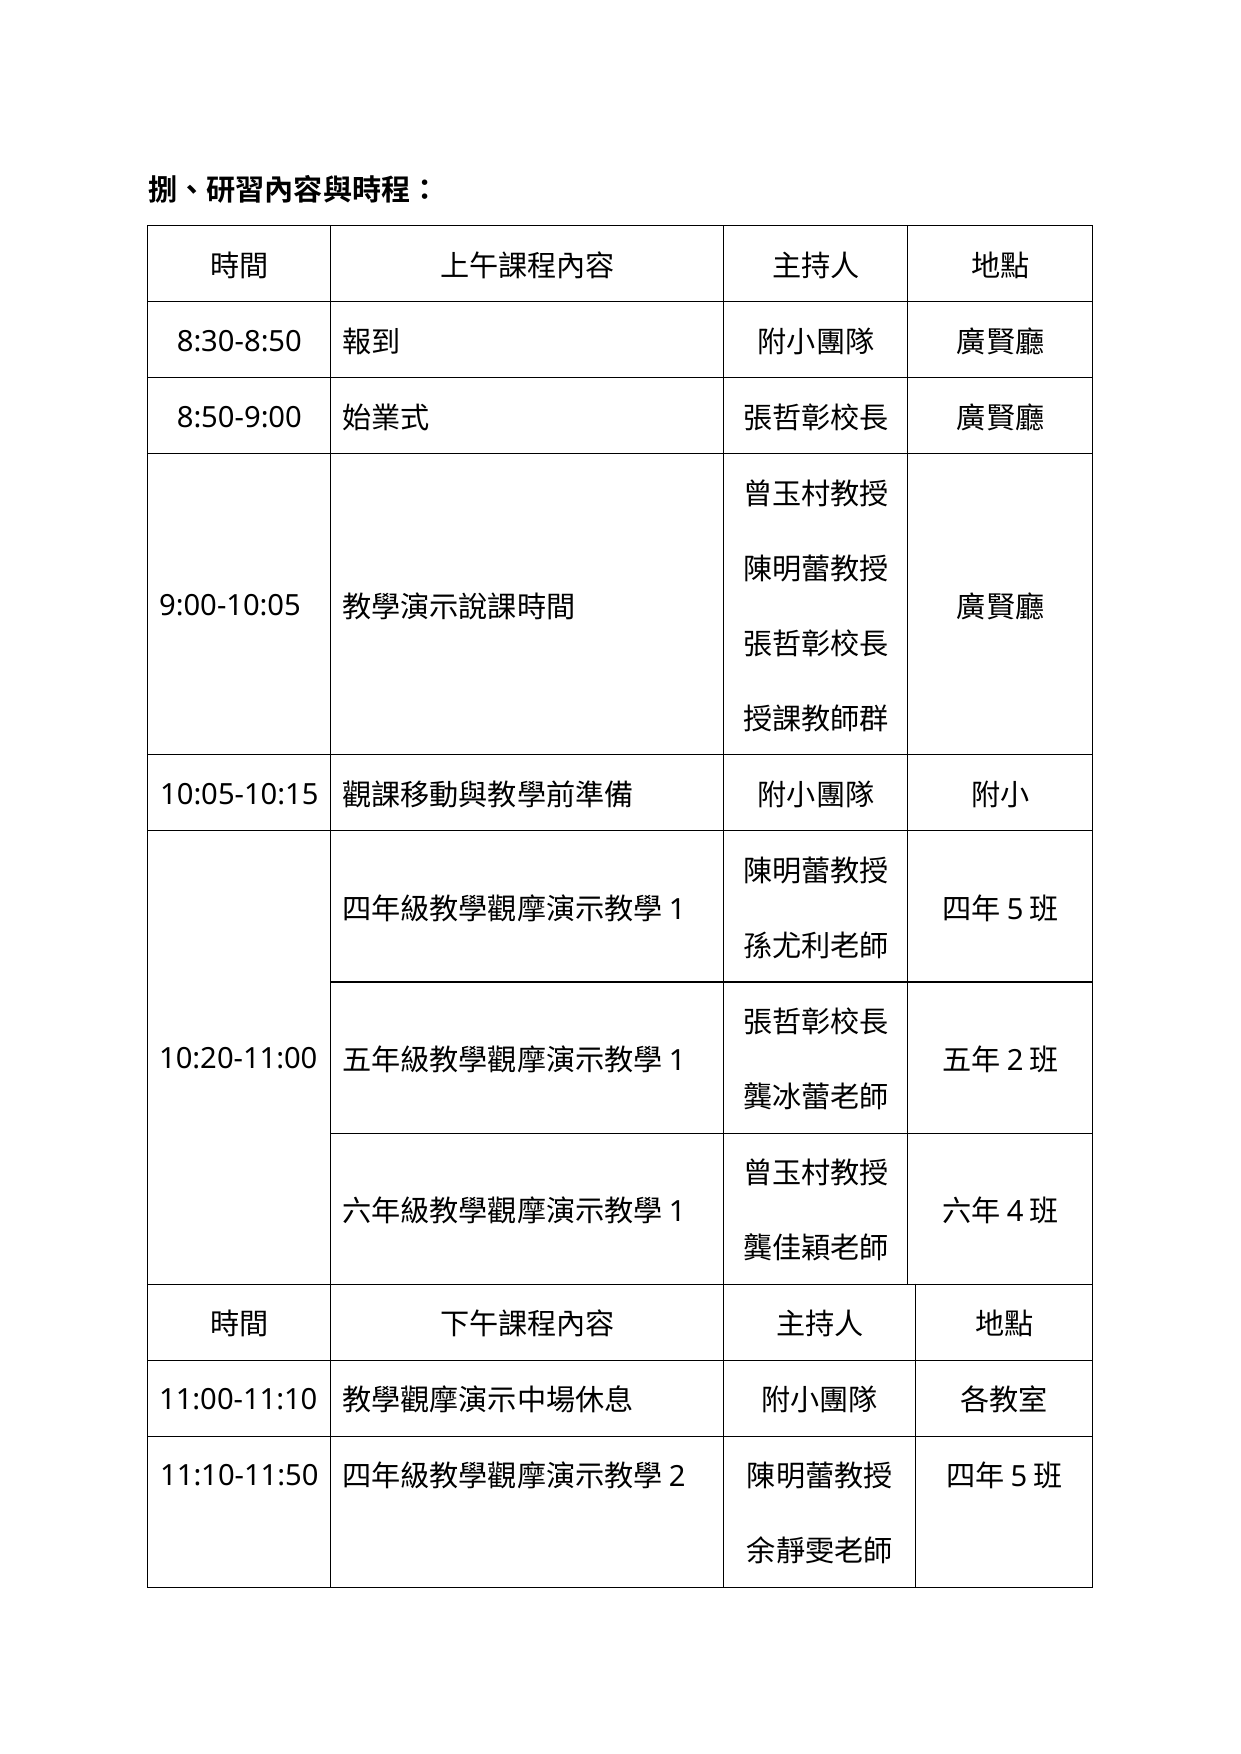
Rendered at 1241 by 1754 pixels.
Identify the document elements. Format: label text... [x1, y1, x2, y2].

table_cell 五年2班 [908, 983, 1092, 1132]
table_cell 主持人 [724, 1285, 915, 1359]
table_header 主持人 [724, 226, 907, 301]
table_cell 五年級教學觀摩演示教學1 [331, 983, 723, 1132]
text 捌、研習內容與時程： [148, 150, 1122, 225]
table_cell 六年級教學觀摩演示教學1 [331, 1134, 723, 1283]
table_cell 教學觀摩演示中場休息 [331, 1361, 723, 1436]
table_cell 張哲彰校長 [724, 378, 907, 453]
table_cell 廣賢廳 [908, 378, 1092, 453]
table_cell 10:05-10:15 [148, 755, 330, 830]
table_cell 陳明蕾教授 孫尤利老師 [724, 831, 907, 981]
table_cell 報到 [331, 302, 723, 377]
table_cell 張哲彰校長 龔冰蕾老師 [724, 983, 907, 1132]
table_cell 曾玉村教授 陳明蕾教授 張哲彰校長 授課教師群 [724, 454, 907, 754]
table_cell 陳明蕾教授 余靜雯老師 [724, 1437, 915, 1587]
table_cell 11:10-11:50 [148, 1437, 330, 1587]
table_cell 附小團隊 [724, 302, 907, 377]
table_cell 四年級教學觀摩演示教學2 [331, 1437, 723, 1587]
table_cell 附小團隊 [724, 1361, 915, 1436]
table_cell 10:20-11:00 [148, 831, 330, 1283]
table_cell 教學演示說課時間 [331, 454, 723, 754]
table_cell 始業式 [331, 378, 723, 453]
table_cell 9:00-10:05 [148, 454, 330, 754]
table_header 時間 [148, 226, 330, 301]
table_header 地點 [908, 226, 1092, 301]
table_header 上午課程內容 [331, 226, 723, 301]
table_cell 8:30-8:50 [148, 302, 330, 377]
table_cell 四年5班 [908, 831, 1092, 981]
table_cell 廣賢廳 [908, 302, 1092, 377]
table_cell 11:00-11:10 [148, 1361, 330, 1436]
table_cell 觀課移動與教學前準備 [331, 755, 723, 830]
table_cell 曾玉村教授 龔佳穎老師 [724, 1134, 907, 1283]
table_cell 附小 [908, 755, 1092, 830]
table_cell 8:50-9:00 [148, 378, 330, 453]
table_cell 下午課程內容 [331, 1285, 723, 1359]
table_cell 時間 [148, 1285, 330, 1359]
table_cell 附小團隊 [724, 755, 907, 830]
table_cell 廣賢廳 [908, 454, 1092, 754]
table_cell 四年級教學觀摩演示教學1 [331, 831, 723, 981]
table_cell 四年5班 [916, 1437, 1092, 1587]
table_cell 各教室 [916, 1361, 1092, 1436]
table_cell 地點 [916, 1285, 1092, 1359]
table_cell 六年4班 [908, 1134, 1092, 1283]
